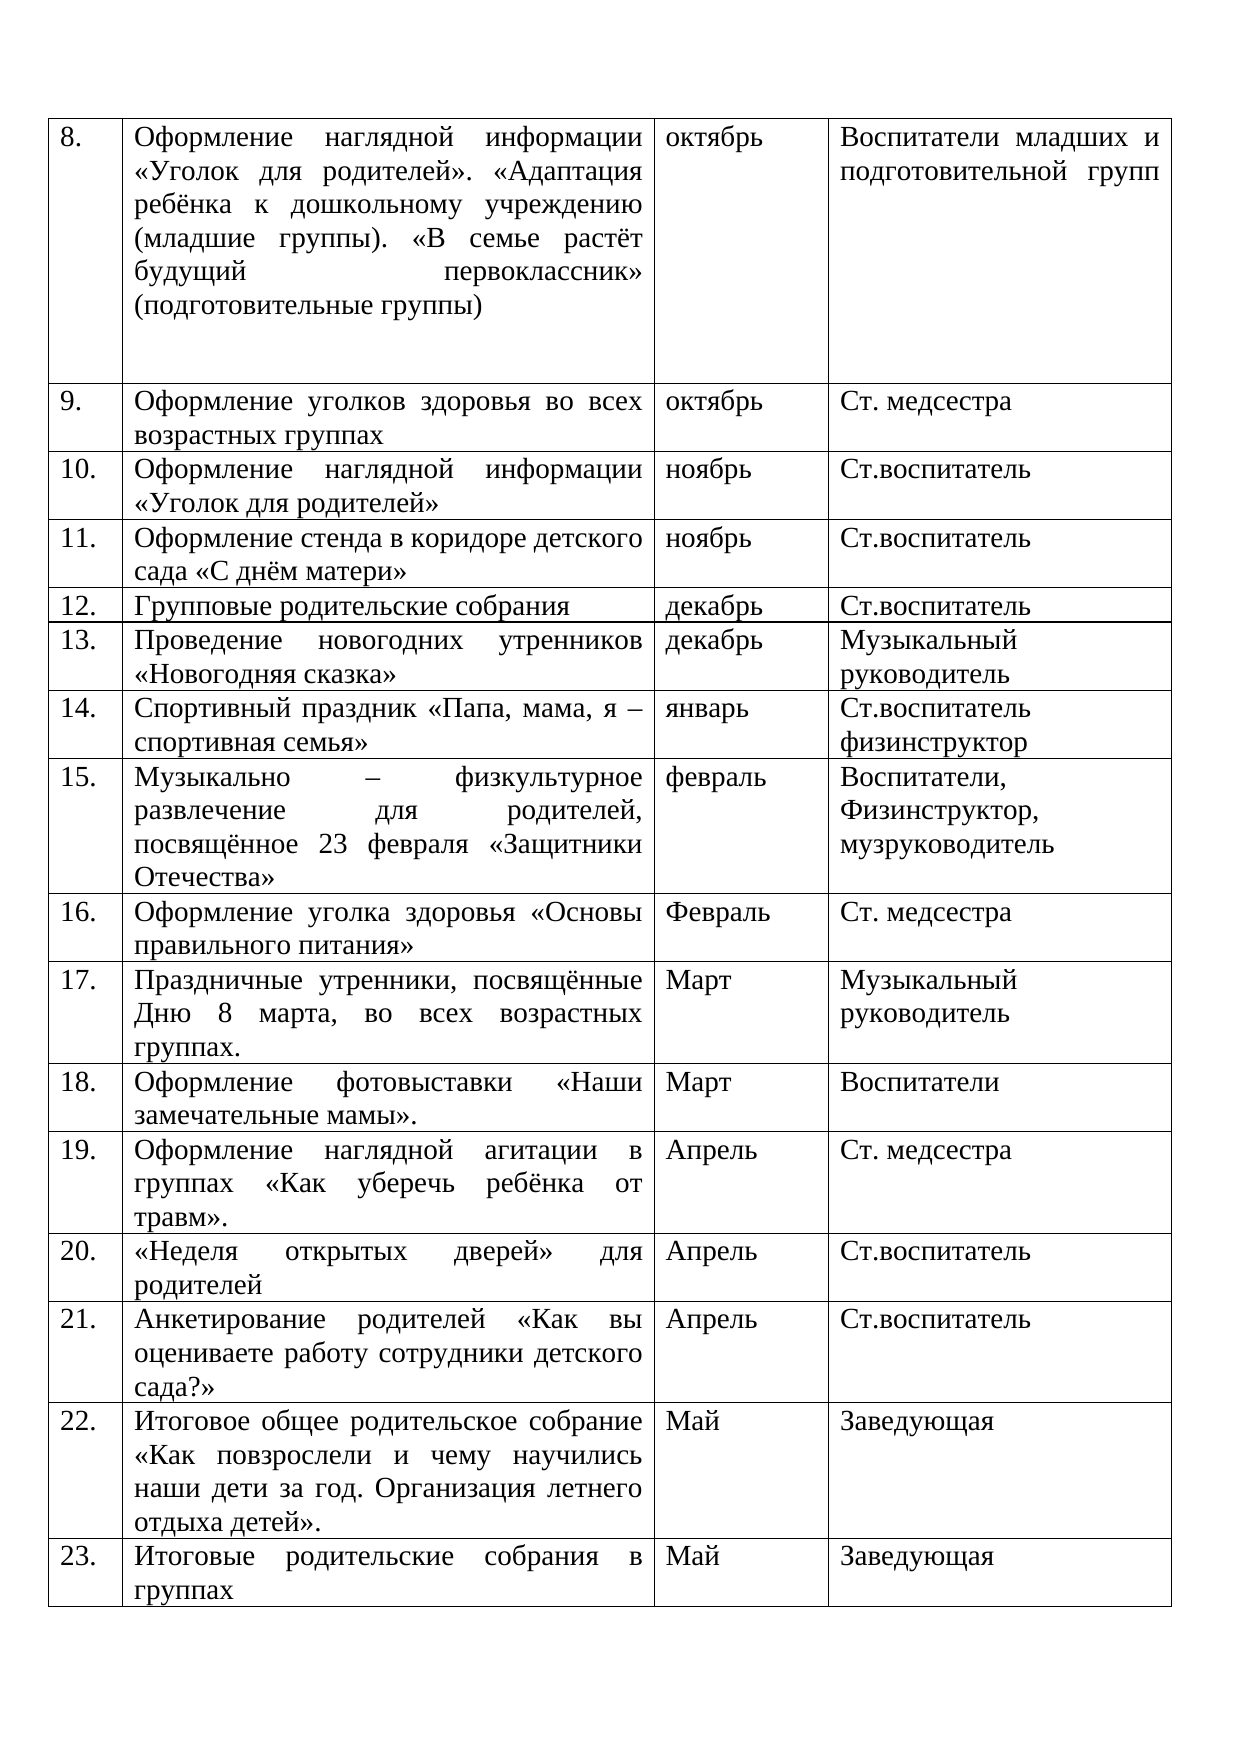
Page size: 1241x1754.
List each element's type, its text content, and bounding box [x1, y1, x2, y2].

table_cell Оформление уголка здоровья «Основы правильного питания» [123, 894, 654, 961]
table_cell январь [655, 691, 828, 758]
table_cell Музыкальный руководитель [829, 962, 1171, 1063]
table_cell Итоговые родительские собрания в группах [123, 1539, 654, 1606]
table_cell Ст. медсестра [829, 1132, 1171, 1232]
table_cell 18. [49, 1064, 122, 1131]
table_cell Март [655, 962, 828, 1063]
table_cell Ст.воспитатель [829, 1302, 1171, 1402]
table_cell 11. [49, 520, 122, 587]
table_cell 19. [49, 1132, 122, 1232]
table_cell Воспитатели младших и подготовительной групп [829, 119, 1171, 382]
table_cell декабрь [655, 623, 828, 689]
table_cell Праздничные утренники, посвящённые Дню 8 марта, во всех возрастных группах. [123, 962, 654, 1063]
table_cell Групповые родительские собрания [123, 588, 654, 621]
table_cell 15. [49, 759, 122, 893]
table_cell Итоговое общее родительское собрание «Как повзрослели и чему научились наши дети за год. Организация летнего отдыха детей». [123, 1403, 654, 1537]
table_cell Проведение новогодних утренников «Новогодняя сказка» [123, 623, 654, 689]
table_cell Оформление наглядной агитации в группах «Как уберечь ребёнка от травм». [123, 1132, 654, 1232]
table_cell ноябрь [655, 452, 828, 519]
table_cell Ст.воспитатель [829, 588, 1171, 621]
table_cell 16. [49, 894, 122, 961]
table_cell октябрь [655, 119, 828, 382]
table_cell Оформление стенда в коридоре детского сада «С днём матери» [123, 520, 654, 587]
table_cell 14. [49, 691, 122, 758]
table_cell 8. [49, 119, 122, 382]
table_cell Воспитатели, Физинструктор, музруководитель [829, 759, 1171, 893]
table_cell Февраль [655, 894, 828, 961]
table_cell 9. [49, 384, 122, 451]
table_cell декабрь [655, 588, 828, 621]
table_cell Музыкально – физкультурное развлечение для родителей, посвящённое 23 февраля «Защитники Отечества» [123, 759, 654, 893]
table_cell Оформление фотовыставки «Наши замечательные мамы». [123, 1064, 654, 1131]
table_cell 17. [49, 962, 122, 1063]
table_cell Ст. медсестра [829, 384, 1171, 451]
table_cell Ст.воспитатель [829, 1234, 1171, 1301]
table_cell Оформление наглядной информации «Уголок для родителей» [123, 452, 654, 519]
table_cell Март [655, 1064, 828, 1131]
table_cell Апрель [655, 1234, 828, 1301]
table_cell Спортивный праздник «Папа, мама, я –спортивная семья» [123, 691, 654, 758]
table_cell Оформление наглядной информации «Уголок для родителей». «Адаптация ребёнка к дошкольному учреждению (младшие группы). «В семье растёт будущий первоклассник» (подготовительные группы) [123, 119, 654, 382]
table_cell 12. [49, 588, 122, 621]
table_cell Оформление уголков здоровья во всех возрастных группах [123, 384, 654, 451]
table_cell 13. [49, 623, 122, 689]
table_cell 20. [49, 1234, 122, 1301]
table_cell «Неделя открытых дверей» для родителей [123, 1234, 654, 1301]
table_cell 21. [49, 1302, 122, 1402]
table_cell Воспитатели [829, 1064, 1171, 1131]
table_cell Заведующая [829, 1403, 1171, 1537]
table_cell февраль [655, 759, 828, 893]
table_cell ноябрь [655, 520, 828, 587]
table_cell 22. [49, 1403, 122, 1537]
table_cell Ст.воспитатель [829, 452, 1171, 519]
table_cell октябрь [655, 384, 828, 451]
table_cell Ст.воспитатель [829, 520, 1171, 587]
table_cell Ст.воспитатель физинструктор [829, 691, 1171, 758]
table_cell Ст. медсестра [829, 894, 1171, 961]
table_cell Музыкальный руководитель [829, 623, 1171, 689]
table_cell Апрель [655, 1132, 828, 1232]
table_cell Заведующая [829, 1539, 1171, 1606]
table_cell 10. [49, 452, 122, 519]
table_cell Апрель [655, 1302, 828, 1402]
table_cell Анкетирование родителей «Как вы оцениваете работу сотрудники детского сада?» [123, 1302, 654, 1402]
table_cell 23. [49, 1539, 122, 1606]
table_cell Май [655, 1403, 828, 1537]
table_cell Май [655, 1539, 828, 1606]
